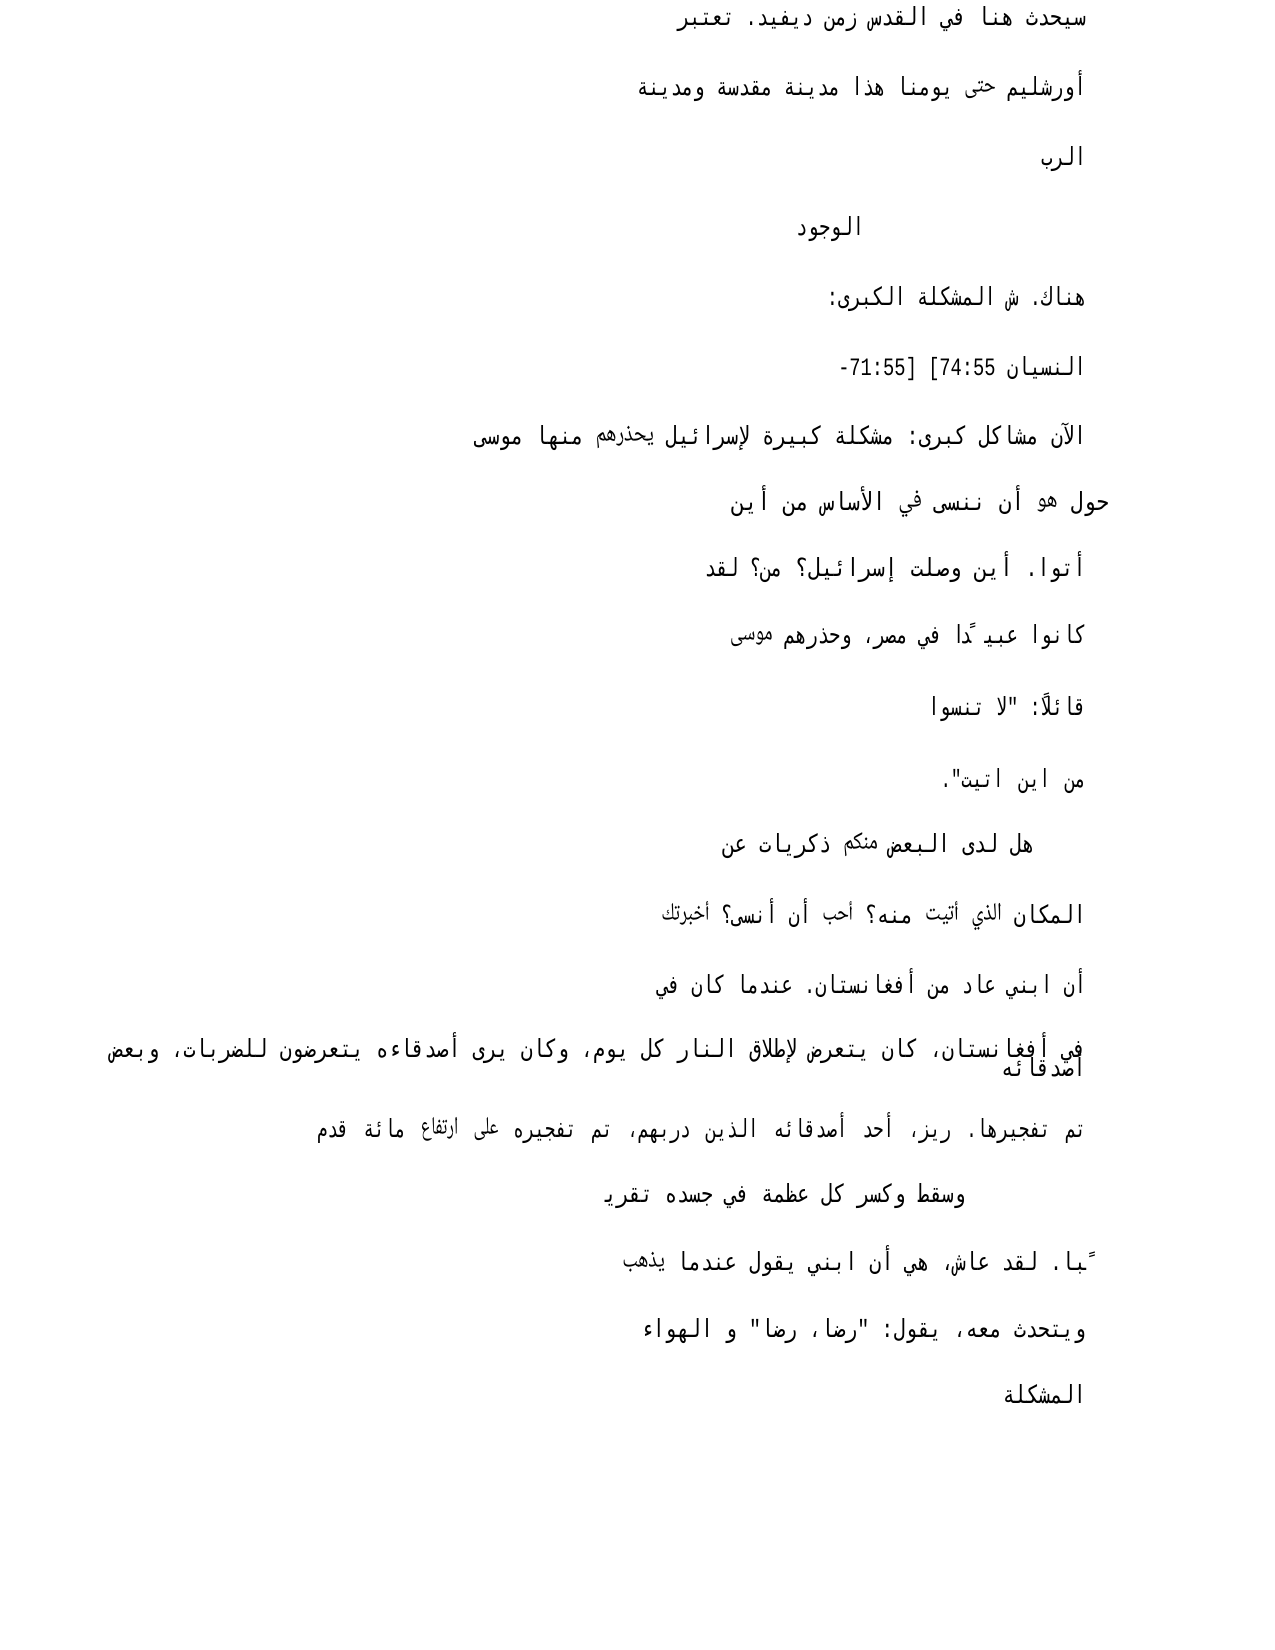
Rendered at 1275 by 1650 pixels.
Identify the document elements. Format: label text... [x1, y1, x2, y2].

text ﻣﻦ اﻳﻦ اﺗﻴﺖ". [19, 766, 1086, 795]
text اﻵن ﻣﺸﺎﻛﻞ ﻛﺒﺮى: ﻣﺸﻜﻠﺔ ﻛﺒﻴﺮة ﻹﺳﺮاﺋﻴﻞ ﻳﺤﺬرﻫﻢ ﻣﻨﻬﺎ ﻣﻮﺳﻰ [19, 424, 1086, 452]
text ﺣﻮل ﻫﻮ أن ﻧﻨﺴﻰ ﻓﻲ اﻷﺳﺎس ﻣﻦ أﻳﻦ أﺗﻮا. أﻳﻦ وﺻﻠﺖ إﺳﺮاﺋﻴﻞ؟ ﻣﻦ؟ ﻟﻘﺪ ﻛﺎﻧﻮا ﻋﺒﻴ ًﺪا ﻓﻲ ﻣﺼﺮ، وﺣﺬرﻫﻢ ﻣﻮﺳﻰ ﻗﺎﺋﻼً: "ﻻ ﺗﻨﺴﻮا [673, 489, 1109, 723]
text اﻟﻮﺟﻮد ﻫﻨﺎك. ش اﻟﻤﺸﻜﻠﺔ اﻟﻜﺒﺮى: اﻟﻨﺴﻴﺎن 74:55] [71:55- [773, 215, 1086, 382]
text وﺳﻘﻂ وﻛﺴﺮ ﻛﻞ ﻋﻈﻤﺔ ﻓﻲ ﺟﺴﺪه ﺗﻘﺮﻳ ًﺒﺎ. ﻟﻘﺪ ﻋﺎش، ﻫﻲ أن اﺑﻨﻲ ﻳﻘﻮل ﻋﻨﺪﻣﺎ ﻳﺬﻫﺐ وﻳﺘﺤﺪث ﻣﻌﻪ، ﻳﻘﻮل: "رﺿﺎ، رﺿﺎ" و اﻟﻬﻮاء اﻟﻤﺸﻜﻠﺔ [573, 1182, 1086, 1411]
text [622, 4, 1086, 173]
text ﻓﻲ أﻓﻐﺎﻧﺴﺘﺎن، ﻛﺎن ﻳﺘﻌﺮض ﻹﻃﻼق اﻟﻨﺎر ﻛﻞ ﻳﻮم، وﻛﺎن ﻳﺮى أﺻﺪﻗﺎءه ﻳﺘﻌﺮﺿﻮن ﻟﻠﻀﺮﺑﺎت، وﺑﻌﺾ أﺻﺪﻗﺎﺋﻪ [19, 1043, 1086, 1080]
text ﻫﻞ ﻟﺪى اﻟﺒﻌﺾ ﻣﻨﻜﻢ ذﻛﺮﻳﺎت ﻋﻦ اﻟﻤﻜﺎن اﻟﺬي أﺗﻴﺖ ﻣﻨﻪ؟ أﺣﺐ أن أﻧﺴﻰ؟ أﺧﺒﺮﺗﻚ أن اﺑﻨﻲ ﻋﺎد ﻣﻦ أﻓﻐﺎﻧﺴﺘﺎن. ﻋﻨﺪﻣﺎ ﻛﺎن ﻓﻲ [642, 832, 1086, 1001]
text ﺗﻢ ﺗﻔﺠﻴﺮﻫﺎ. رﻳﺰ، أﺣﺪ أﺻﺪﻗﺎﺋﻪ اﻟﺬﻳﻦ درﺑﻬﻢ، ﺗﻢ ﺗﻔﺠﻴﺮه ﻋﲆ ارﺗﻔﺎع ﻣﺎﺋﺔ ﻗﺪم [19, 1116, 1086, 1144]
